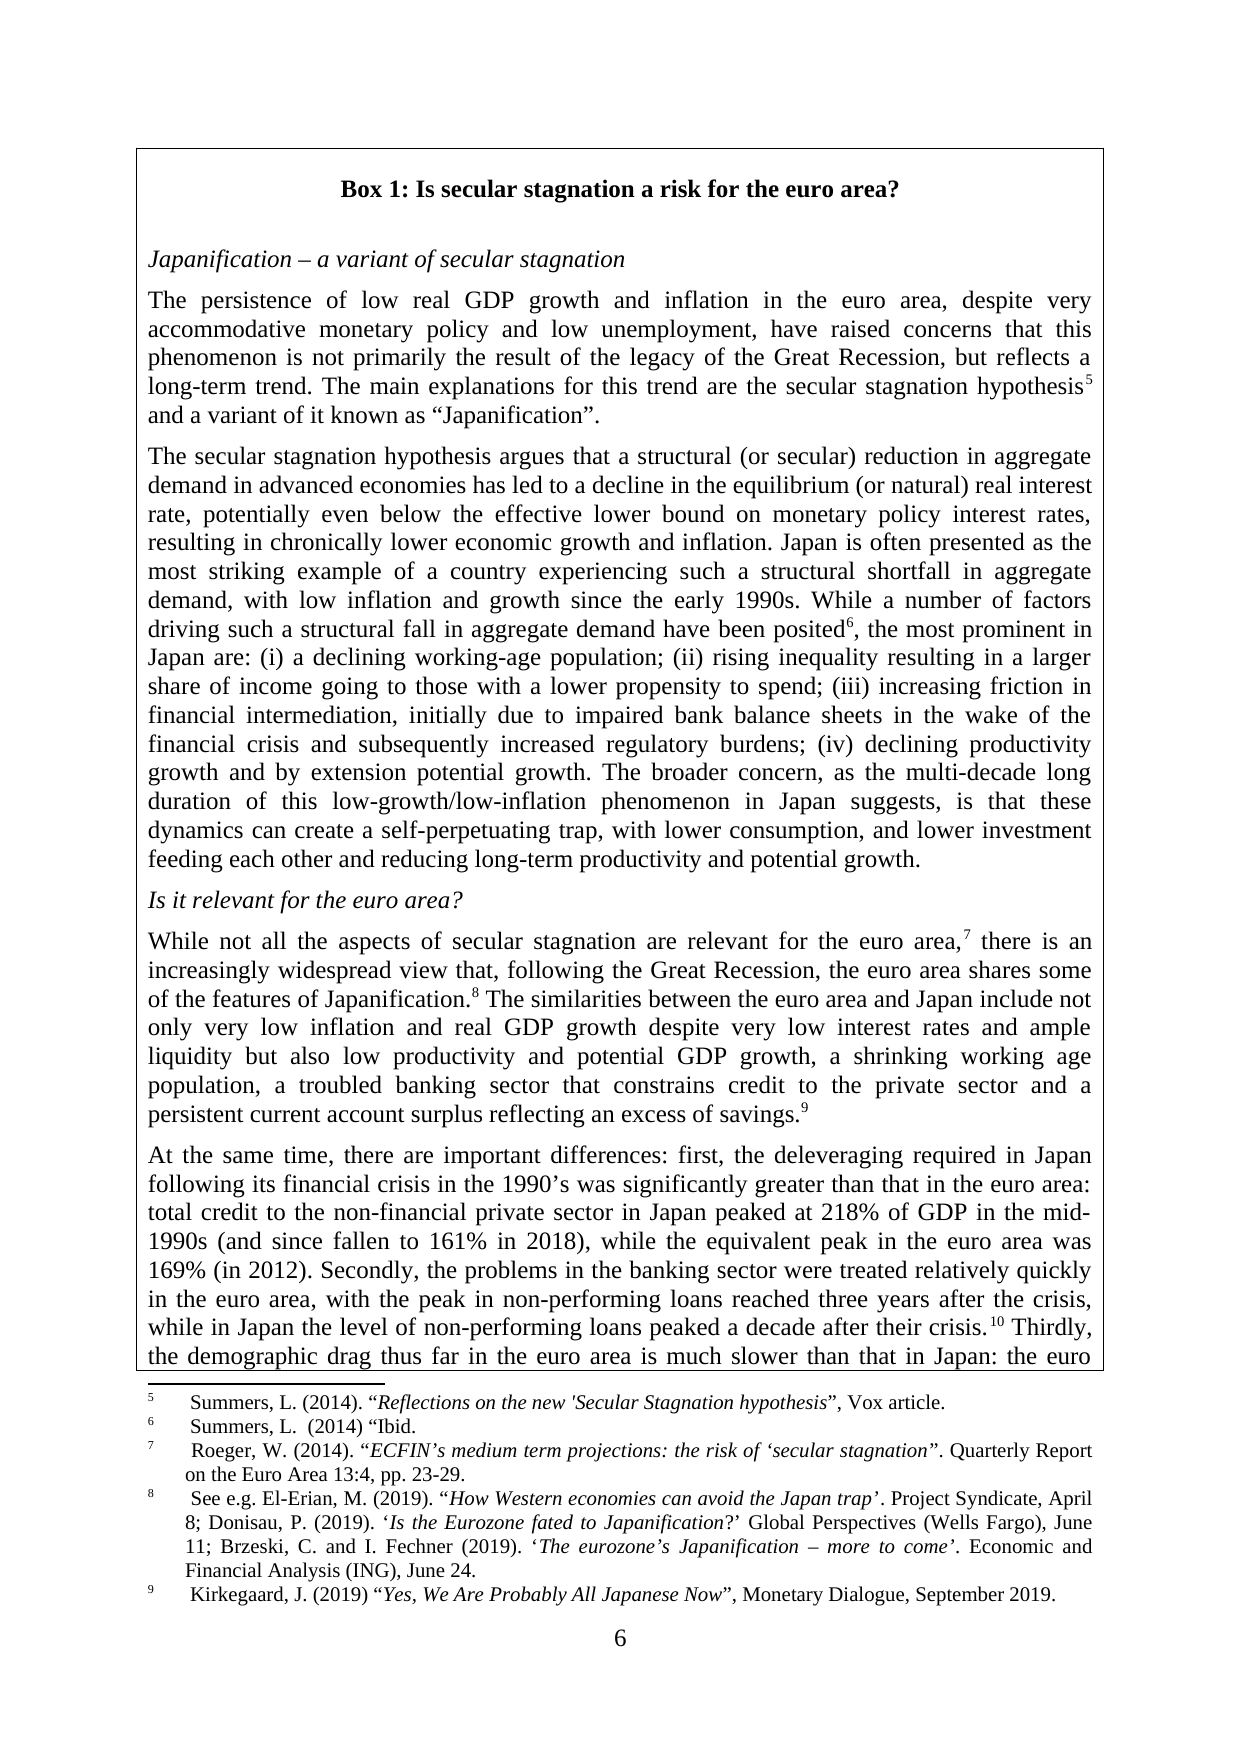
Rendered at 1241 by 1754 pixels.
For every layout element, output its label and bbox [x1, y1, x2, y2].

table_header [137, 149, 1103, 1370]
